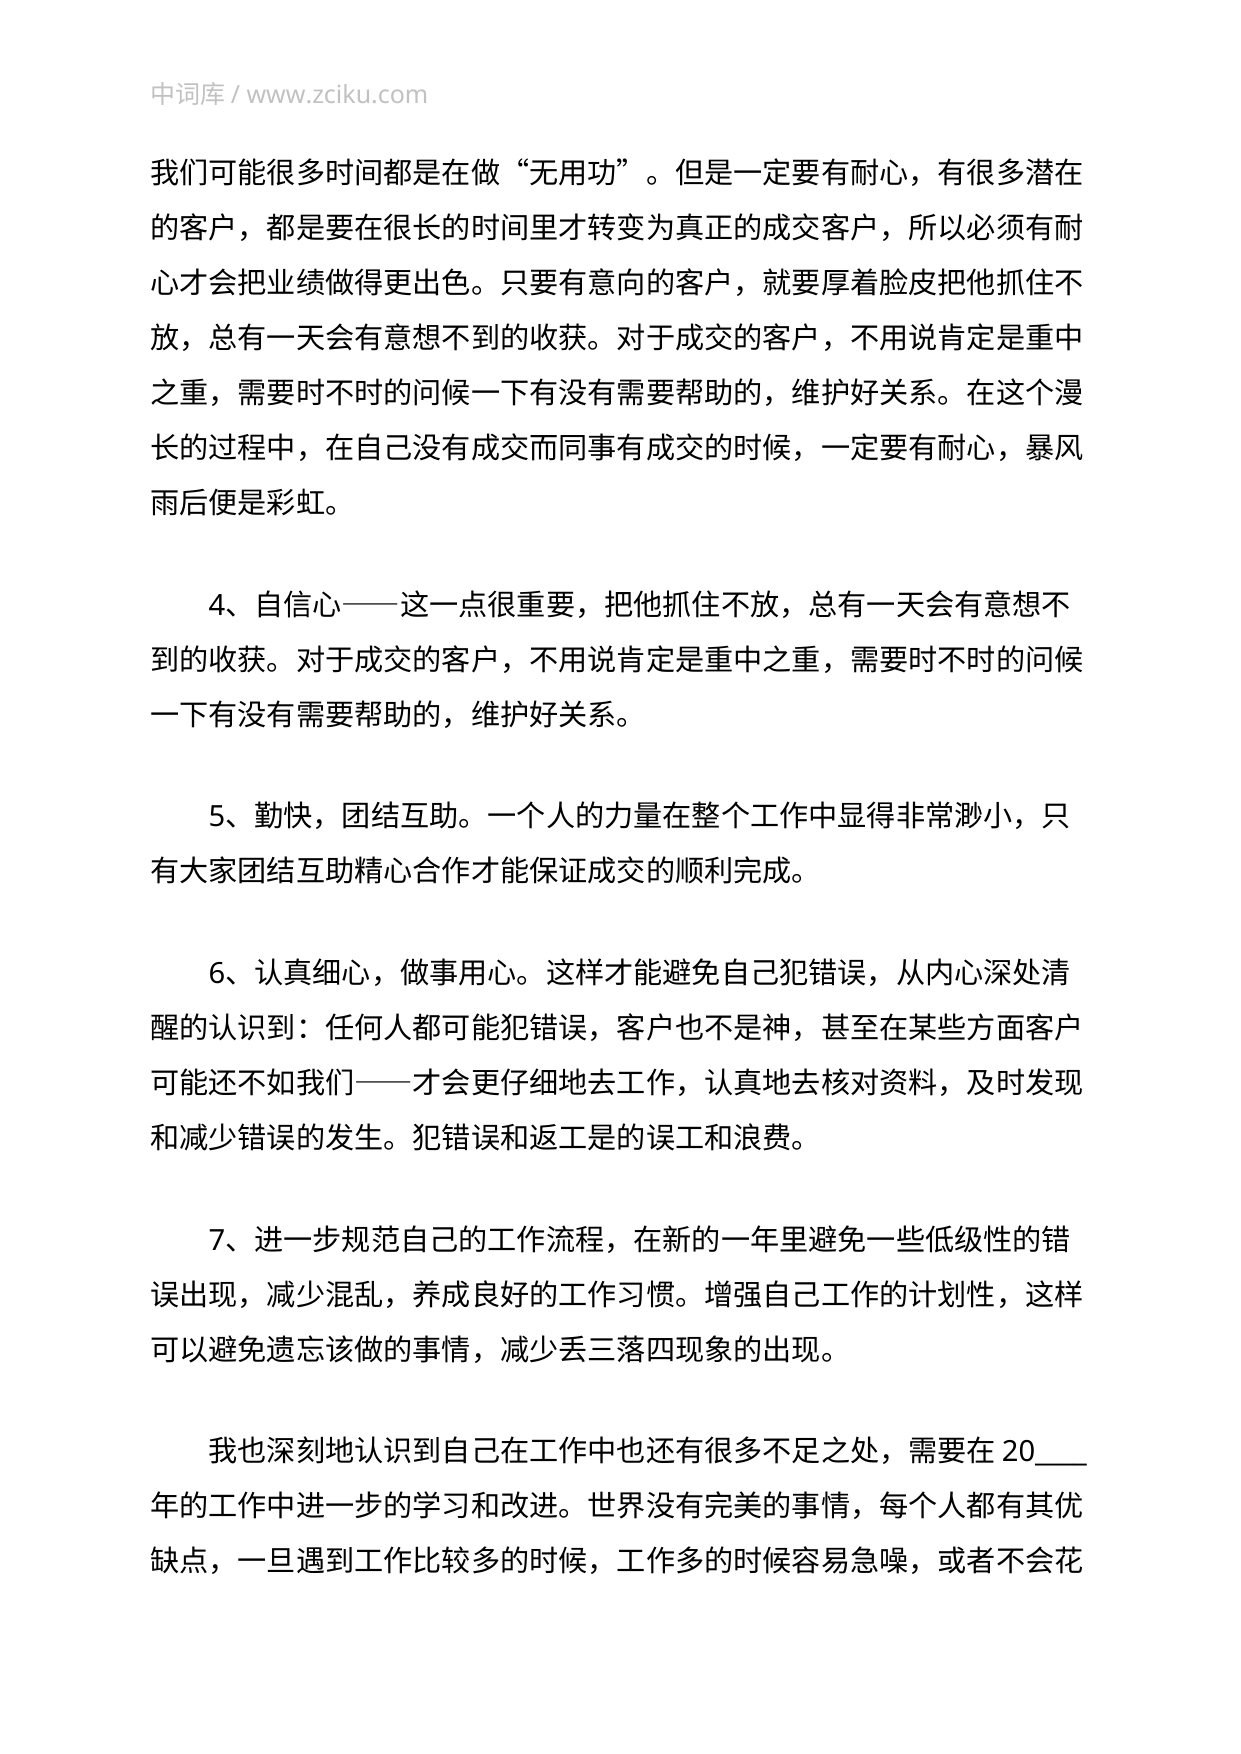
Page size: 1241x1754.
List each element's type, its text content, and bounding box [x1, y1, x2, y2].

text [150, 1428, 1090, 1580]
text 6、认真细心，做事用心。这样才能避免自己犯错误，从内心深处清醒的认识到：任何人都可能犯错误，客户也不是神，甚至在某些方面客户可能还不如我们——才会更仔细地去工作，认真地去核对资料，及时发现和减少错误的发生。犯错误和返工是的误工和浪费。 [150, 949, 1090, 1157]
text 5、勤快，团结互助。一个人的力量在整个工作中显得非常渺小，只有大家团结互助精心合作才能保证成交的顺利完成。 [150, 793, 1090, 890]
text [150, 150, 1090, 522]
text 7、进一步规范自己的工作流程，在新的一年里避免一些低级性的错误出现，减少混乱，养成良好的工作习惯。增强自己工作的计划性，这样可以避免遗忘该做的事情，减少丢三落四现象的出现。 [150, 1216, 1090, 1368]
text 4、自信心——这一点很重要，把他抓住不放，总有一天会有意想不到的收获。对于成交的客户，不用说肯定是重中之重，需要时不时的问候一下有没有需要帮助的，维护好关系。 [150, 581, 1090, 733]
